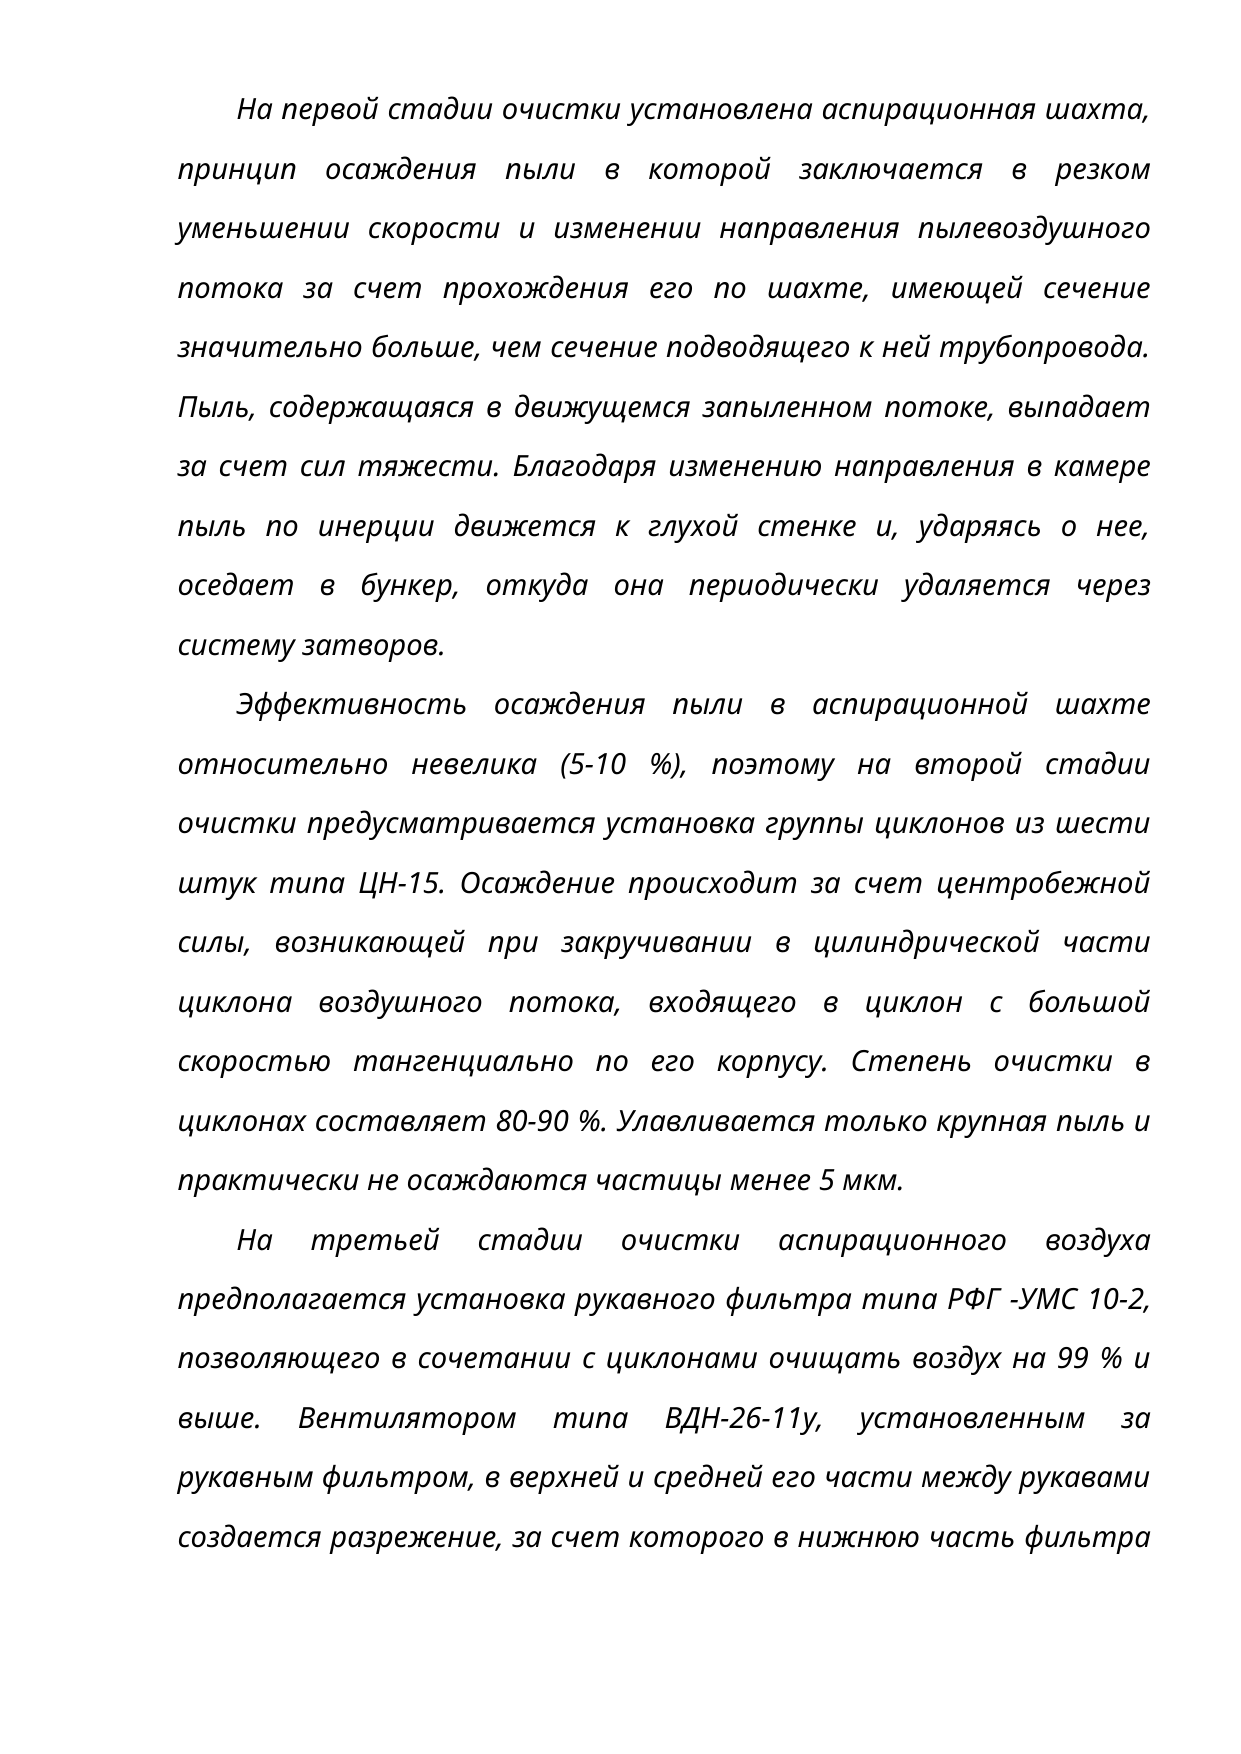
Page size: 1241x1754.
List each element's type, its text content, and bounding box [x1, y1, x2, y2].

text Эффективность осаждения пыли в аспирационной шахте относительно невелика (5-10 %), поэтому на второй стадии очистки предусматривается установка группы циклонов из шести штук типа ЦН-15. Осаждение происходит за счет центробежной силы, возникающей при закручивании в цилиндрической части циклона воздушного потока, входящего в циклон с большой скоростью тангенциально по его корпусу. Степень очистки в циклонах составляет 80-90 %. Улавливается только крупная пыль и практически не осаждаются частицы менее 5 мкм. [177, 683, 1152, 1199]
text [177, 1219, 1152, 1556]
text На первой стадии очистки установлена аспирационная шахта, принцип осаждения пыли в которой заключается в резком уменьшении скорости и изменении направления пылевоздушного потока за счет прохождения его по шахте, имеющей сечение значительно больше, чем сечение подводящего к ней трубопровода. Пыль, содержащаяся в движущемся запыленном потоке, выпадает за счет сил тяжести. Благодаря изменению направления в камере пыль по инерции движется к глухой стенке и, ударяясь о нее, оседает в бункер, откуда она периодически удаляется через систему затворов. [177, 89, 1152, 664]
